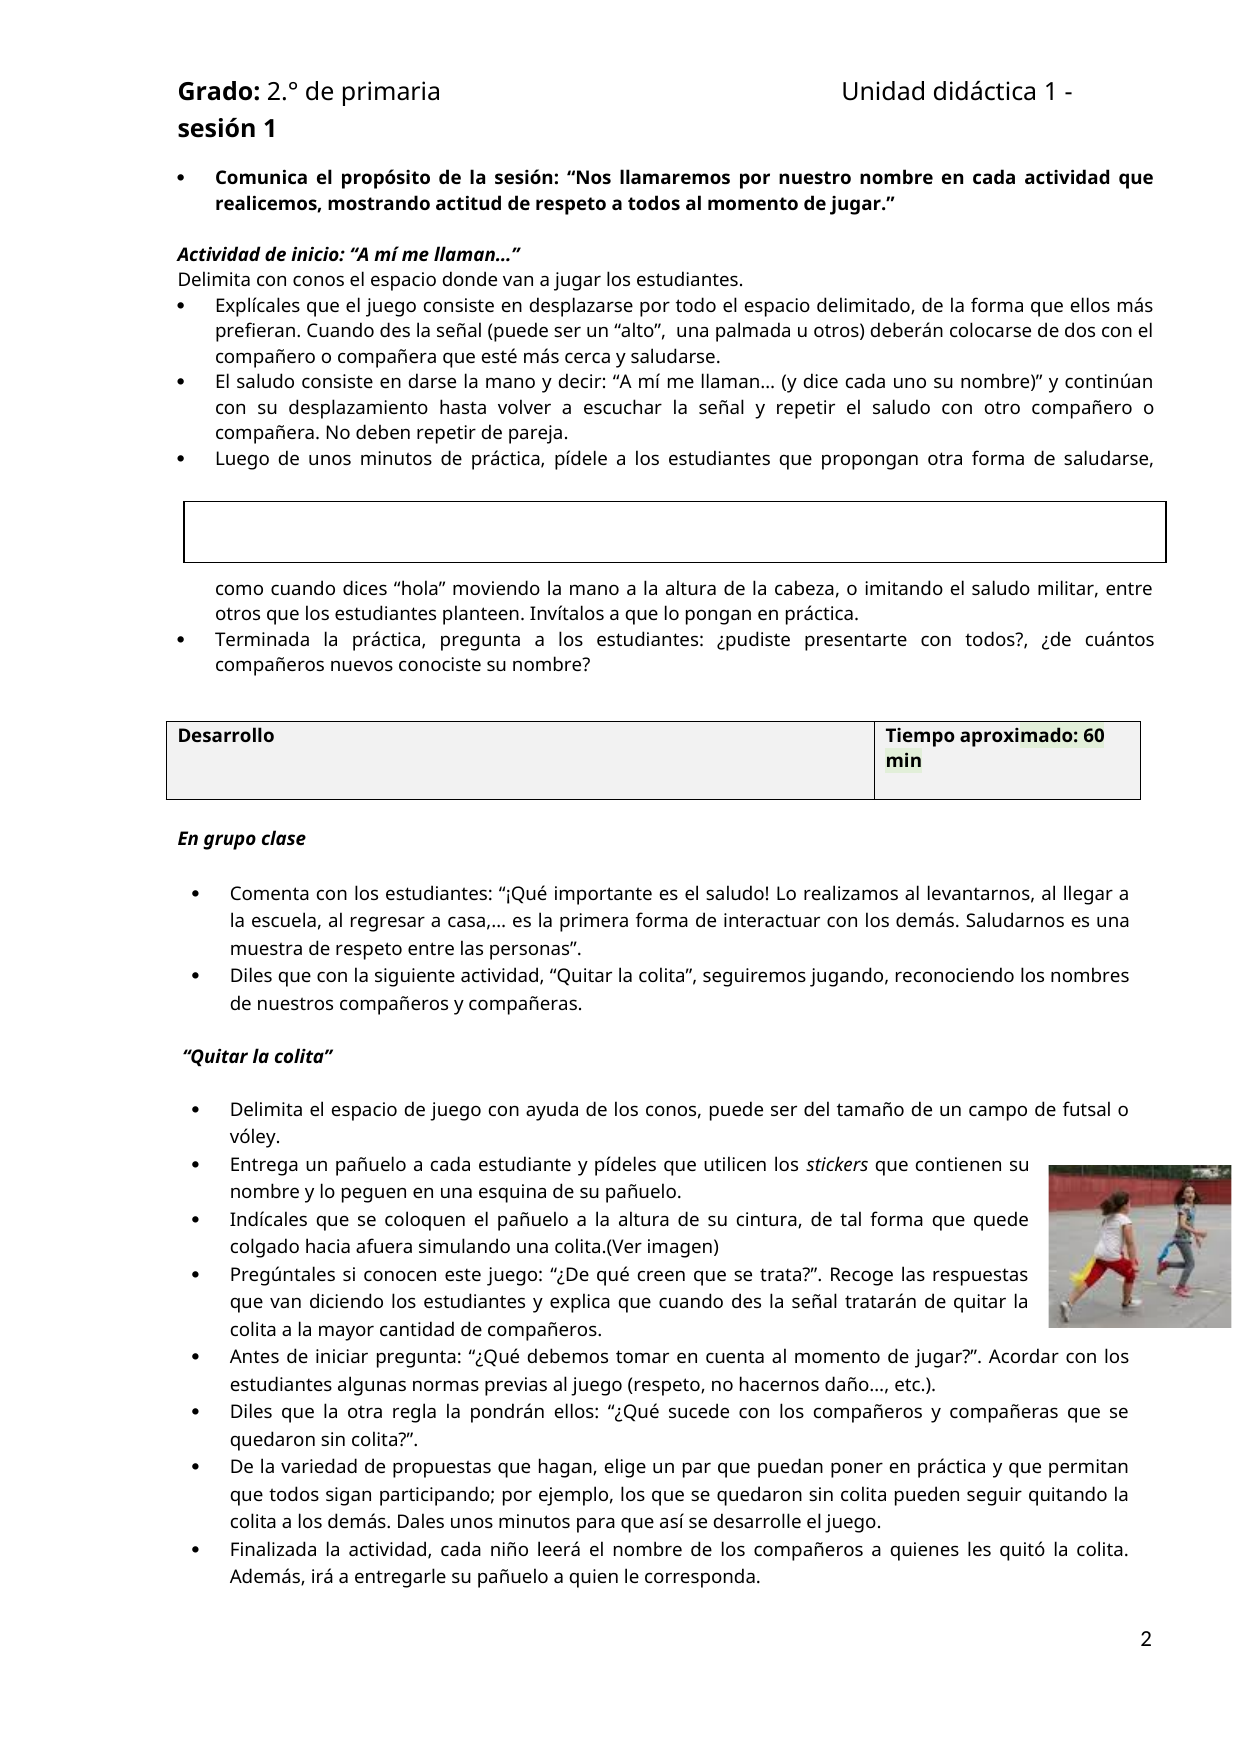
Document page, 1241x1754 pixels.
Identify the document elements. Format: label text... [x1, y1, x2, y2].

list Comenta con los estudiantes: “¡Qué importante es el saludo! Lo realizamos al levantarnos, al llegar a la escuela, al regresar a casa,… es la primera forma de interactuar con los demás. Saludarnos es una muestra de respeto entre las personas”. [192, 880, 1131, 961]
list Diles que la otra regla la pondrán ellos: “¿Qué sucede con los compañeros y compañeras que se quedaron sin colita?”. [192, 1399, 1131, 1452]
list Delimita el espacio de juego con ayuda de los conos, puede ser del tamaño de un campo de futsal o vóley. [192, 1096, 1131, 1149]
list Diles que con la siguiente actividad, “Quitar la colita”, seguiremos jugando, reconociendo los nombres de nuestros compañeros y compañeras. [192, 963, 1131, 1016]
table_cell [166, 163, 1167, 677]
table_header Desarrollo [167, 722, 874, 799]
list Antes de iniciar pregunta: “¿Qué debemos tomar en cuenta al momento de jugar?”. Acordar con los estudiantes algunas normas previas al juego (respeto, no hacernos daño…, etc.). [192, 1344, 1131, 1397]
list Finalizada la actividad, cada niño leerá el nombre de los compañeros a quienes les quitó la colita. Además, irá a entregarle su pañuelo a quien le corresponda. [192, 1536, 1131, 1589]
list De la variedad de propuestas que hagan, elige un par que puedan poner en práctica y que permitan que todos sigan participando; por ejemplo, los que se quedaron sin colita pueden seguir quitando la colita a los demás. Dales unos minutos para que así se desarrolle el juego. [192, 1454, 1131, 1534]
list Entrega un pañuelo a cada estudiante y pídeles que utilicen los stickers que contienen su nombre y lo peguen en una esquina de su pañuelo. [192, 1151, 1131, 1204]
table_header Tiempo aproximado: 60 min [875, 722, 1140, 799]
list Indícales que se coloquen el pañuelo a la altura de su cintura, de tal forma que quede colgado hacia afuera simulando una colita.(Ver imagen) [192, 1206, 1048, 1259]
picture [1048, 1165, 1232, 1328]
text En grupo clase [177, 825, 1152, 851]
list Pregúntales si conocen este juego: “¿De qué creen que se trata?”. Recoge las respuestas que van diciendo los estudiantes y explica que cuando des la señal tratarán de quitar la colita a la mayor cantidad de compañeros. [192, 1261, 1131, 1342]
text “Quitar la colita” [177, 1043, 1152, 1069]
